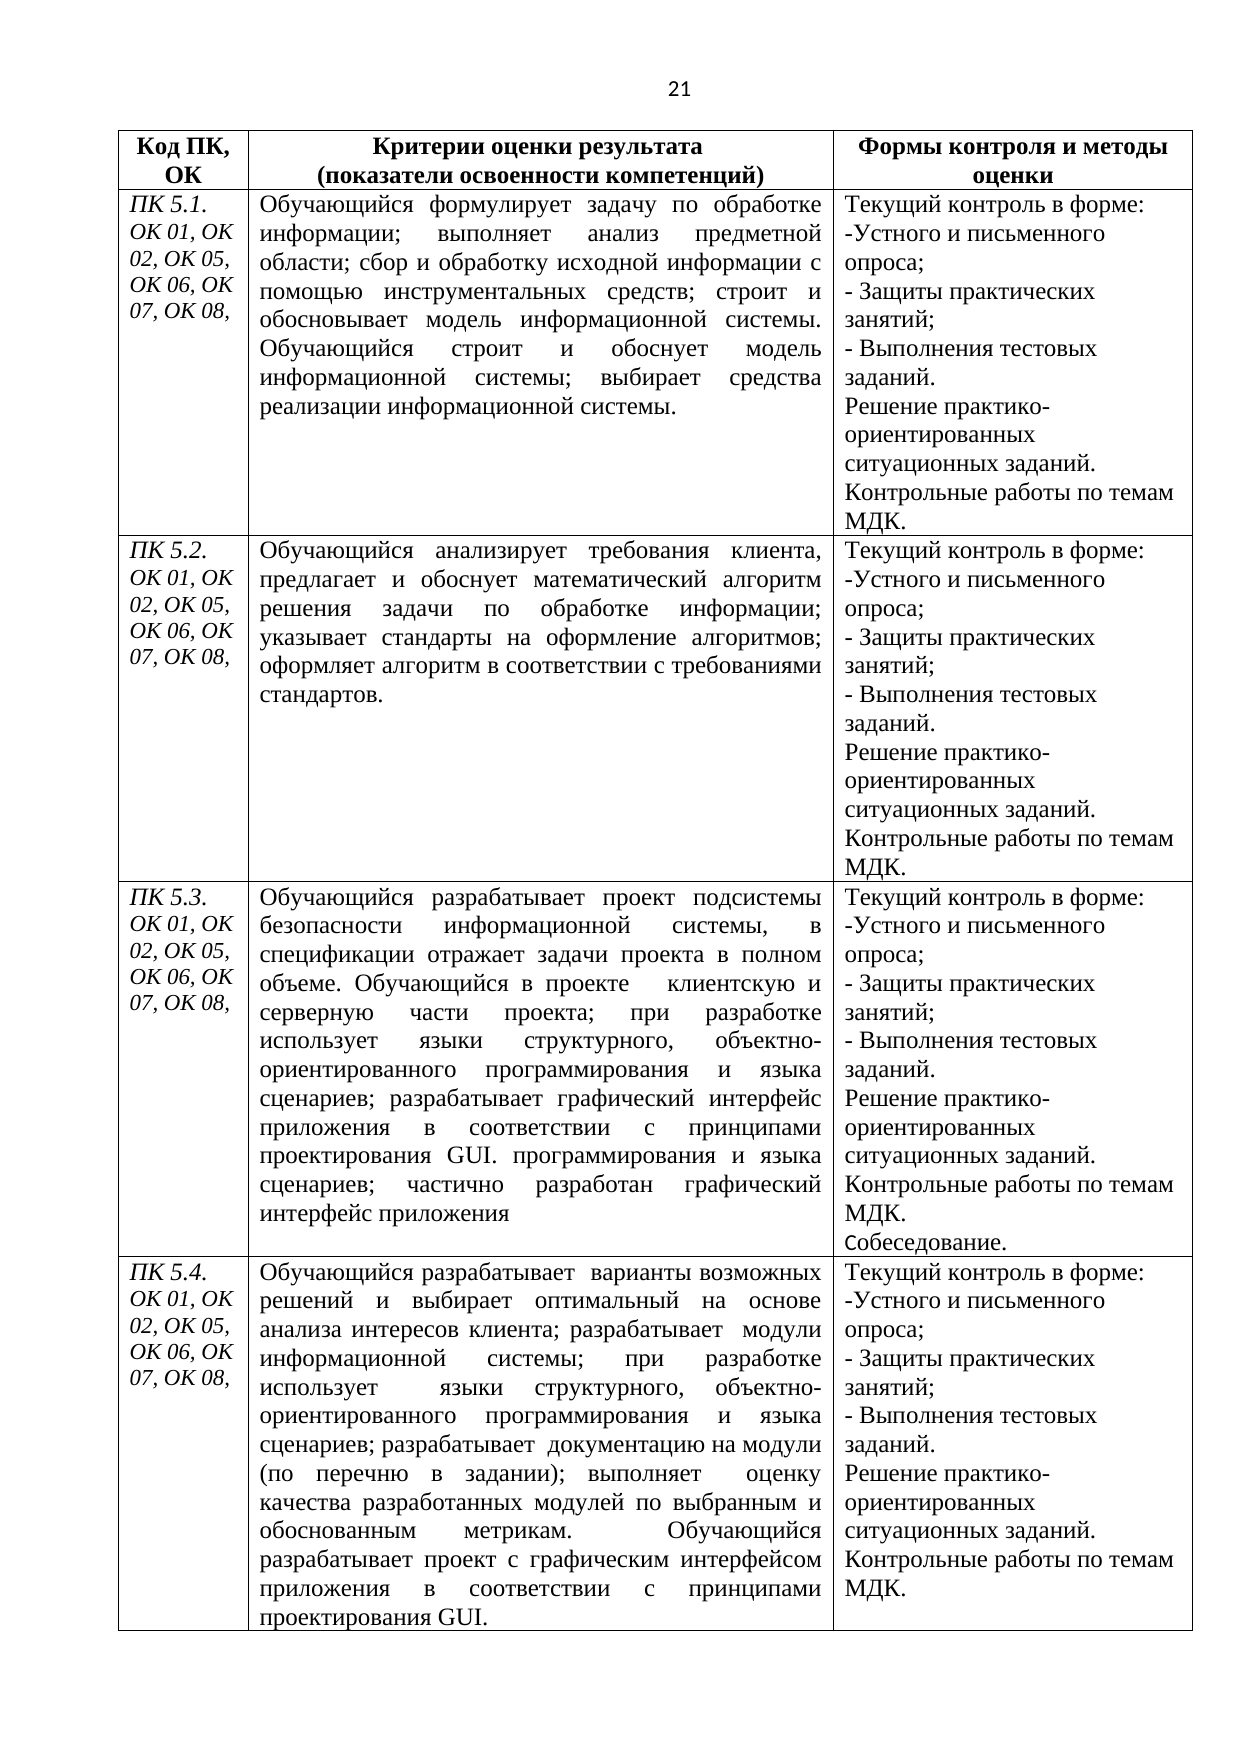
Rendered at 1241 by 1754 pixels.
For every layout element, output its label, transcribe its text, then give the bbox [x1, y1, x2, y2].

table_cell Обучающийся разрабатывает варианты возможных решений и выбирает оптимальный на основе анализа интересов клиента; разрабатывает модули информационной системы; при разработке использует языки структурного, объектно-ориентированного программирования и языка сценариев; разрабатывает документацию на модули (по перечню в задании); выполняет оценку качества разработанных модулей по выбранным и обоснованным метрикам. Обучающийся разрабатывает проект с графическим интерфейсом приложения в соответствии с принципами проектирования GUI. [249, 1257, 833, 1630]
table_header Код ПК, ОК [119, 131, 248, 188]
table_cell Обучающийся разрабатывает проект подсистемы безопасности информационной системы, в спецификации отражает задачи проекта в полном объеме. Обучающийся в проекте клиентскую и серверную части проекта; при разработке использует языки структурного, объектно-ориентированного программирования и языка сценариев; разрабатывает графический интерфейс приложения в соответствии с принципами проектирования GUI. программирования и языка сценариев; частично разработан графический интерфейс приложения [249, 882, 833, 1256]
table_cell ПК 5.3. ОК 01, ОК 02, ОК 05, ОК 06, ОК 07, ОК 08, [119, 882, 248, 1256]
table_cell ПК 5.2. ОК 01, ОК 02, ОК 05, ОК 06, ОК 07, ОК 08, [119, 536, 248, 881]
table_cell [834, 1257, 1192, 1630]
table_cell Текущий контроль в форме: -Устного и письменного опроса; - Защиты практических занятий; - Выполнения тестовых заданий. Решение практико-ориентированных ситуационных заданий. Контрольные работы по темам МДК. Собеседование. [834, 882, 1192, 1256]
table_cell ПК 5.1. ОК 01, ОК 02, ОК 05, ОК 06, ОК 07, ОК 08, [119, 190, 248, 534]
table_header Критерии оценки результата (показатели освоенности компетенций) [249, 131, 833, 188]
table_cell ПК 5.4. ОК 01, ОК 02, ОК 05, ОК 06, ОК 07, ОК 08, [119, 1257, 248, 1630]
table_header Формы контроля и методы оценки [834, 131, 1192, 188]
table_cell Обучающийся формулирует задачу по обработке информации; выполняет анализ предметной области; сбор и обработку исходной информации с помощью инструментальных средств; строит и обосновывает модель информационной системы. Обучающийся строит и обоснует модель информационной системы; выбирает средства реализации информационной системы. [249, 190, 833, 534]
table_cell Обучающийся анализирует требования клиента, предлагает и обоснует математический алгоритм решения задачи по обработке информации; указывает стандарты на оформление алгоритмов; оформляет алгоритм в соответствии с требованиями стандартов. [249, 536, 833, 881]
